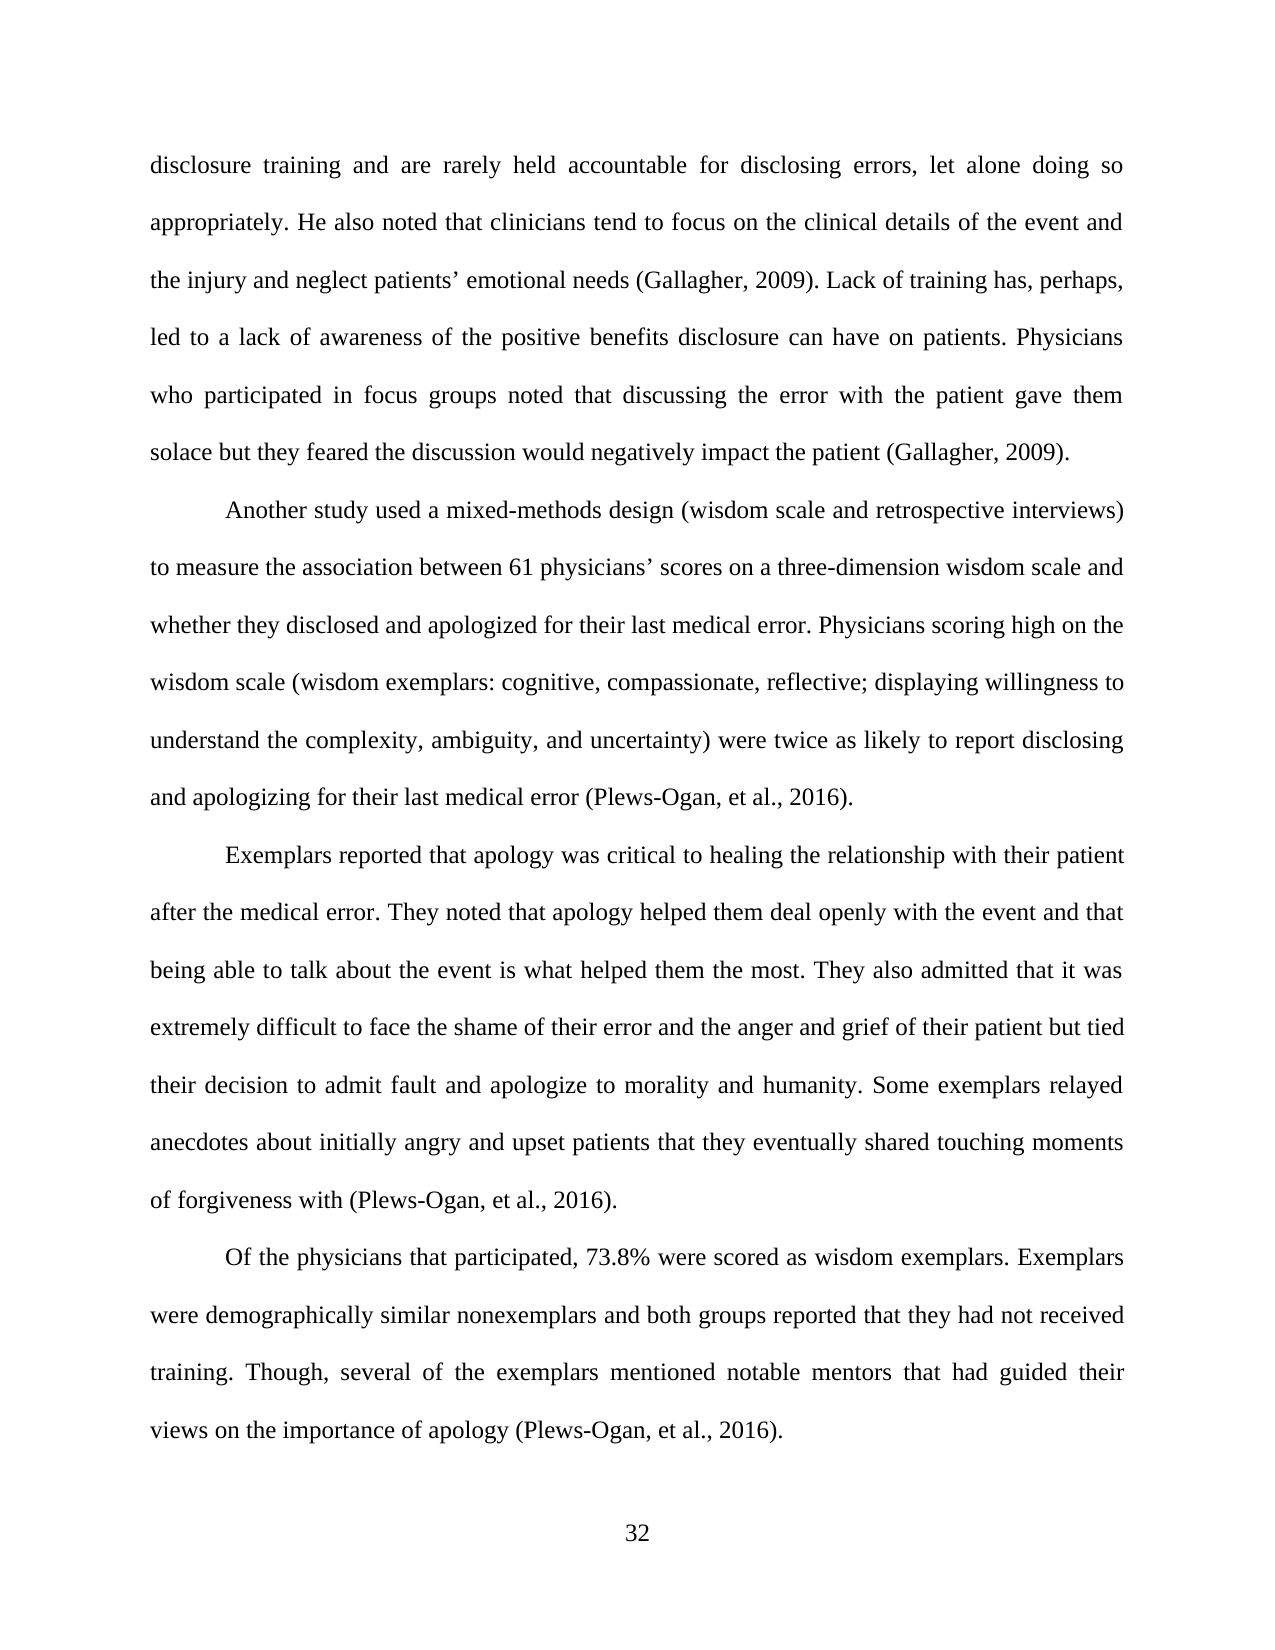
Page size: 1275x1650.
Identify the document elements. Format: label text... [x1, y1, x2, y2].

text Of the physicians that participated, 73.8% were scored as wisdom exemplars. Exemplars were demographically similar nonexemplars and both groups reported that they had not received training. Though, several of the exemplars mentioned notable mentors that had guided their views on the importance of apology (Plews-Ogan, et al., 2016). [150, 1242, 1125, 1444]
text Another study used a mixed-methods design (wisdom scale and retrospective interviews) to measure the association between 61 physicians’ scores on a three-dimension wisdom scale and whether they disclosed and apologized for their last medical error. Physicians scoring high on the wisdom scale (wisdom exemplars: cognitive, compassionate, reflective; displaying willingness to understand the complexity, ambiguity, and uncertainty) were twice as likely to report disclosing and apologizing for their last medical error (Plews-Ogan, et al., 2016). [150, 495, 1125, 811]
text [150, 150, 1125, 466]
text Exemplars reported that apology was critical to healing the relationship with their patient after the medical error. They noted that apology helped them deal openly with the event and that being able to talk about the event is what helped them the most. They also admitted that it was extremely difficult to face the shame of their error and the anger and grief of their patient but tied their decision to admit fault and apologize to morality and humanity. Some exemplars relayed anecdotes about initially angry and upset patients that they eventually shared touching moments of forgiveness with (Plews-Ogan, et al., 2016). [150, 840, 1125, 1214]
